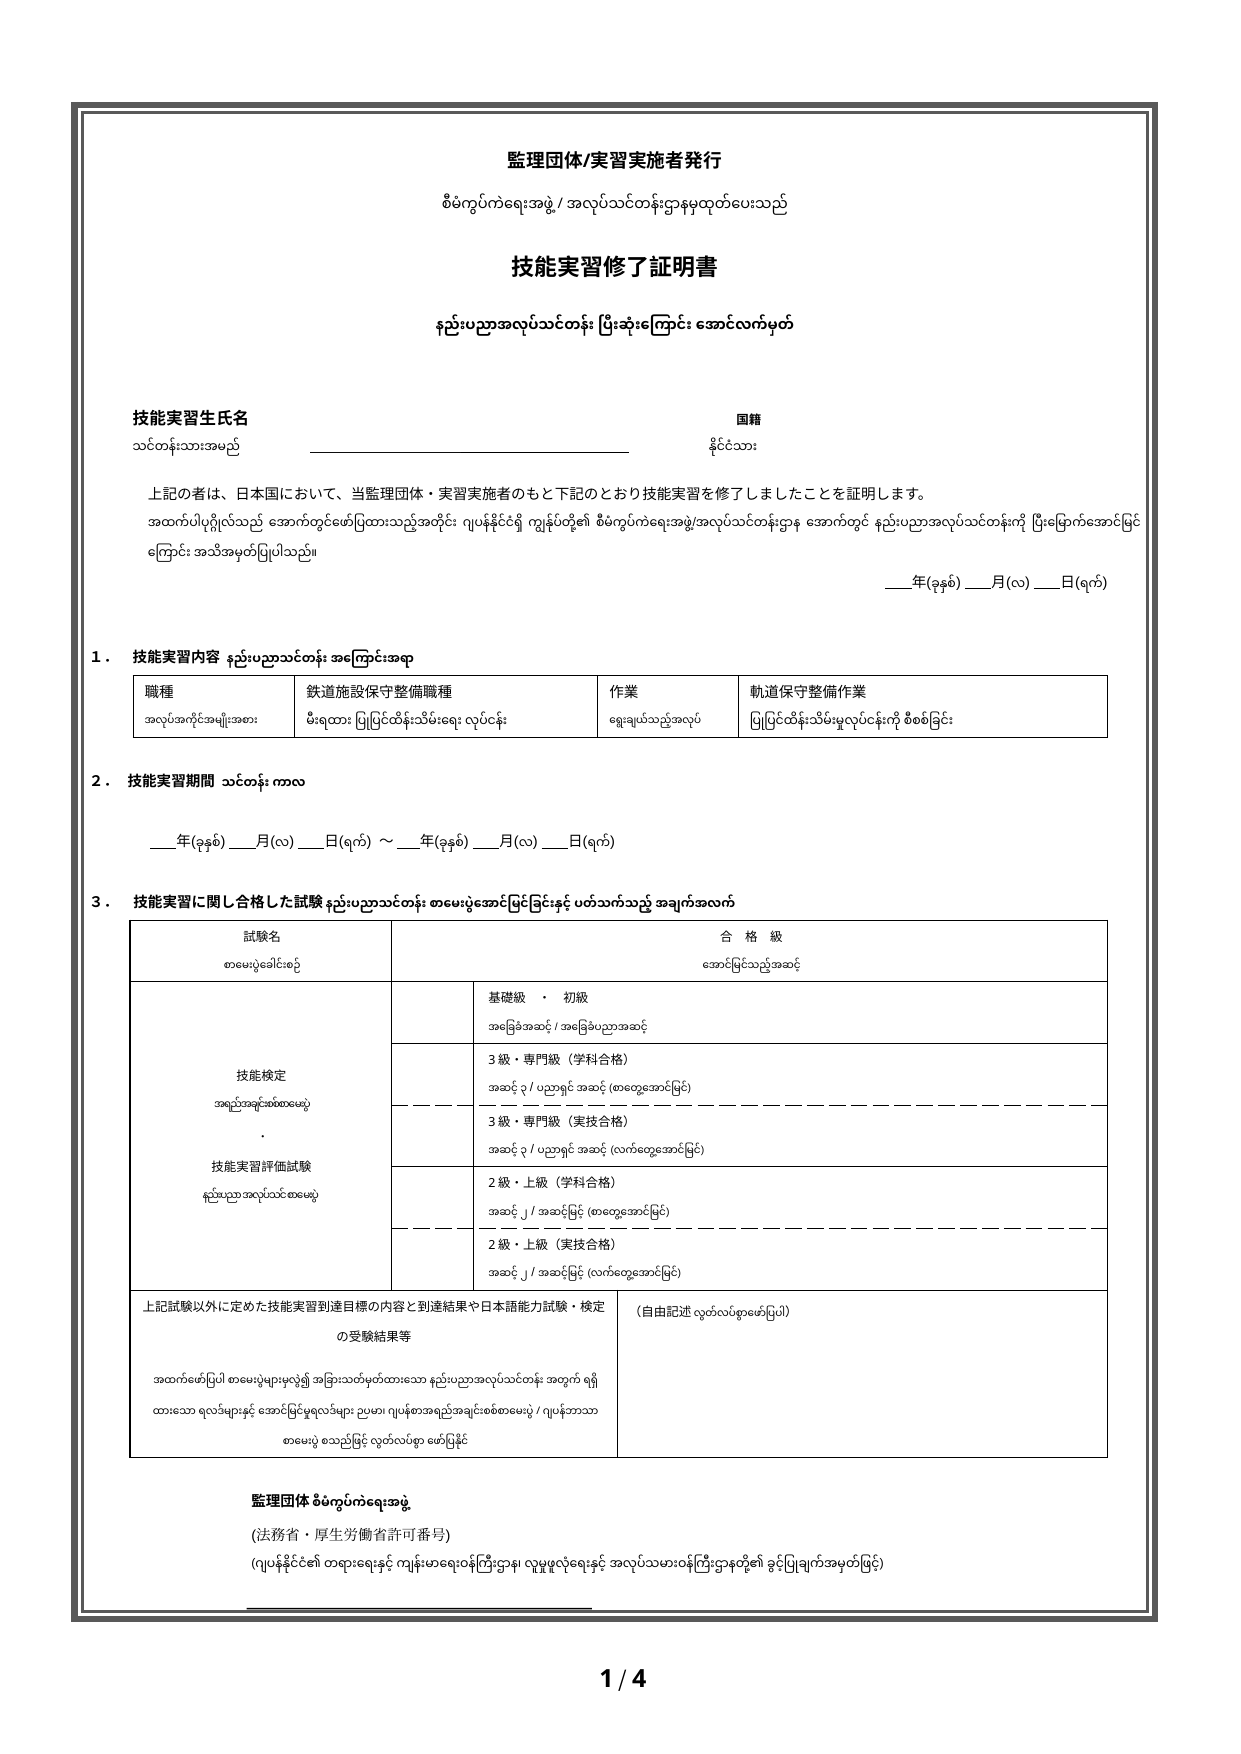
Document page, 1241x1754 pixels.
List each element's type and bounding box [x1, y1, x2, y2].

table_header [78, 108, 1152, 1610]
